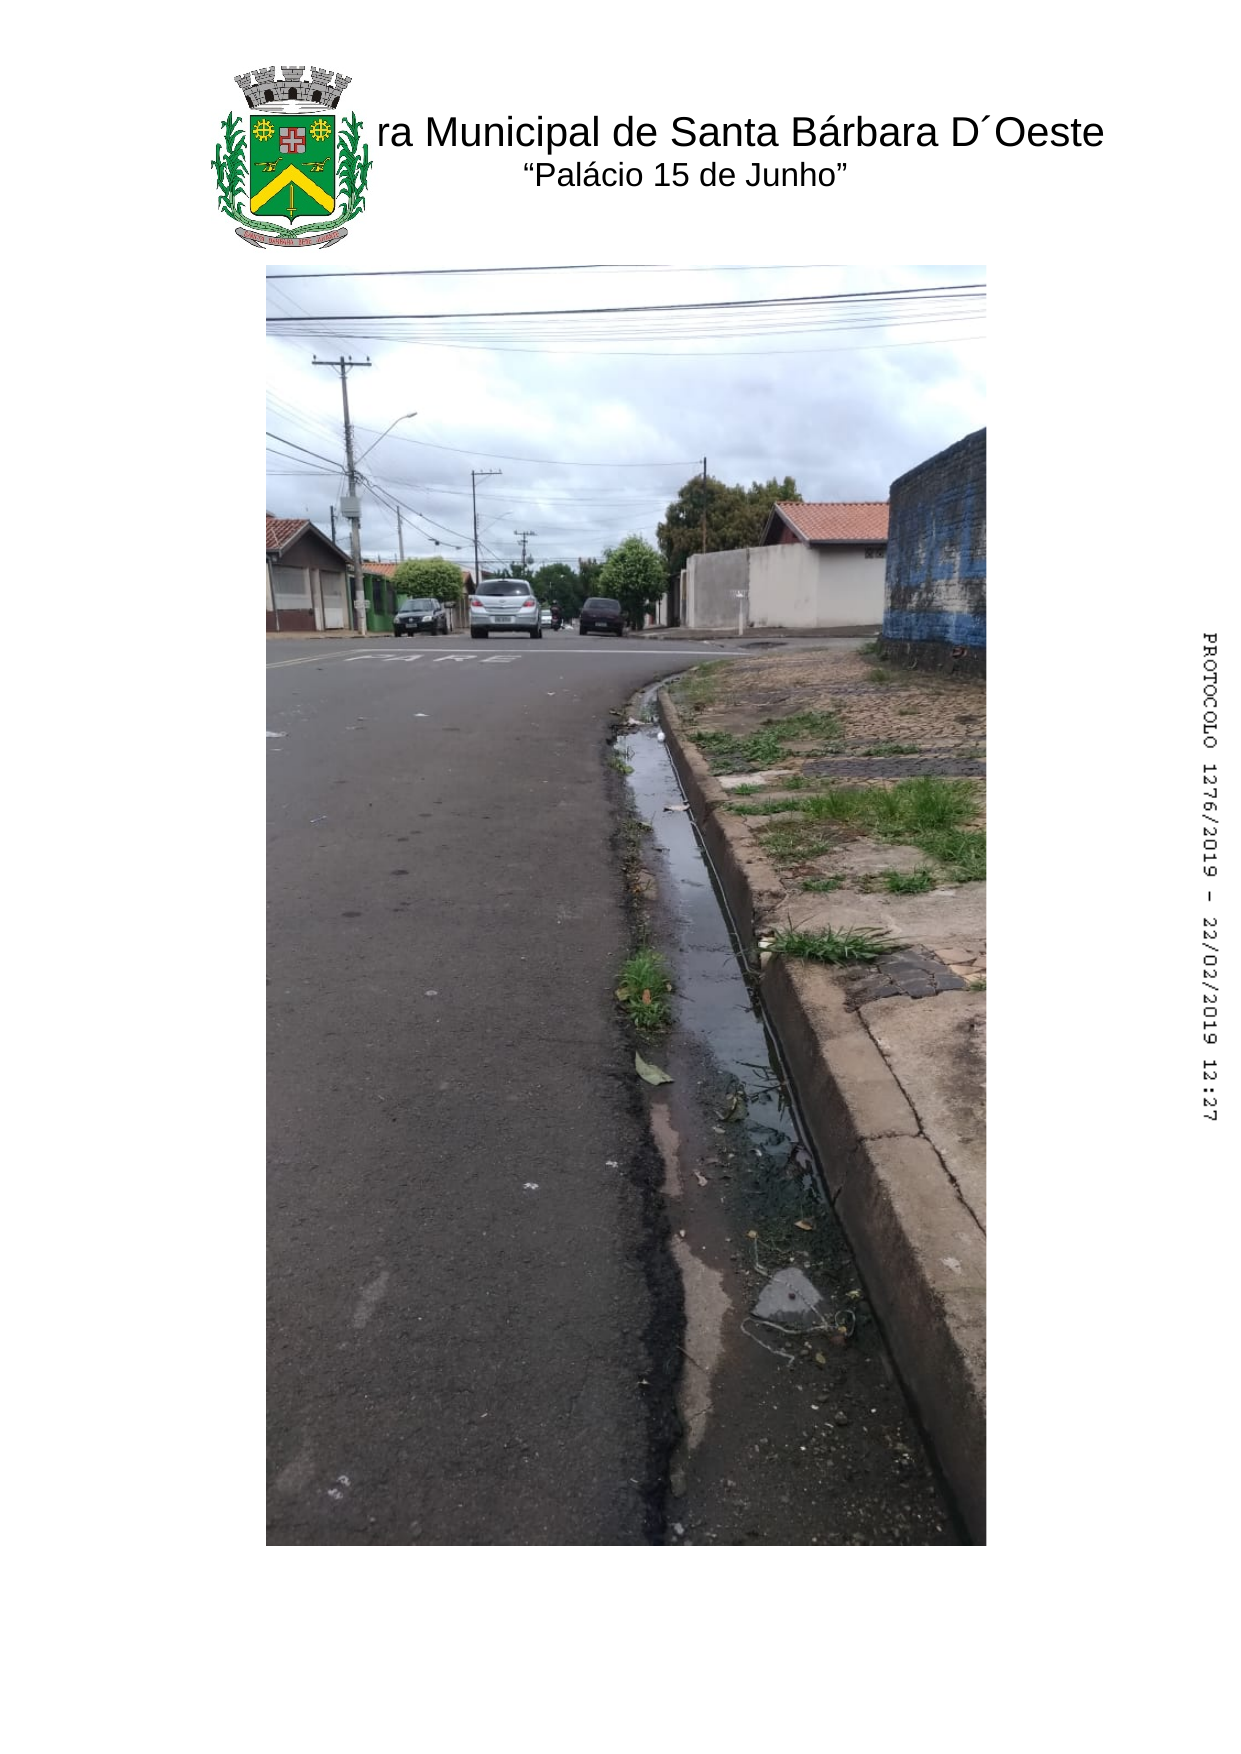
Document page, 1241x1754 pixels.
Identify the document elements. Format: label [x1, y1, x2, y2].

picture [1177, 629, 1241, 1125]
picture [266, 265, 987, 1546]
picture [210, 66, 380, 256]
